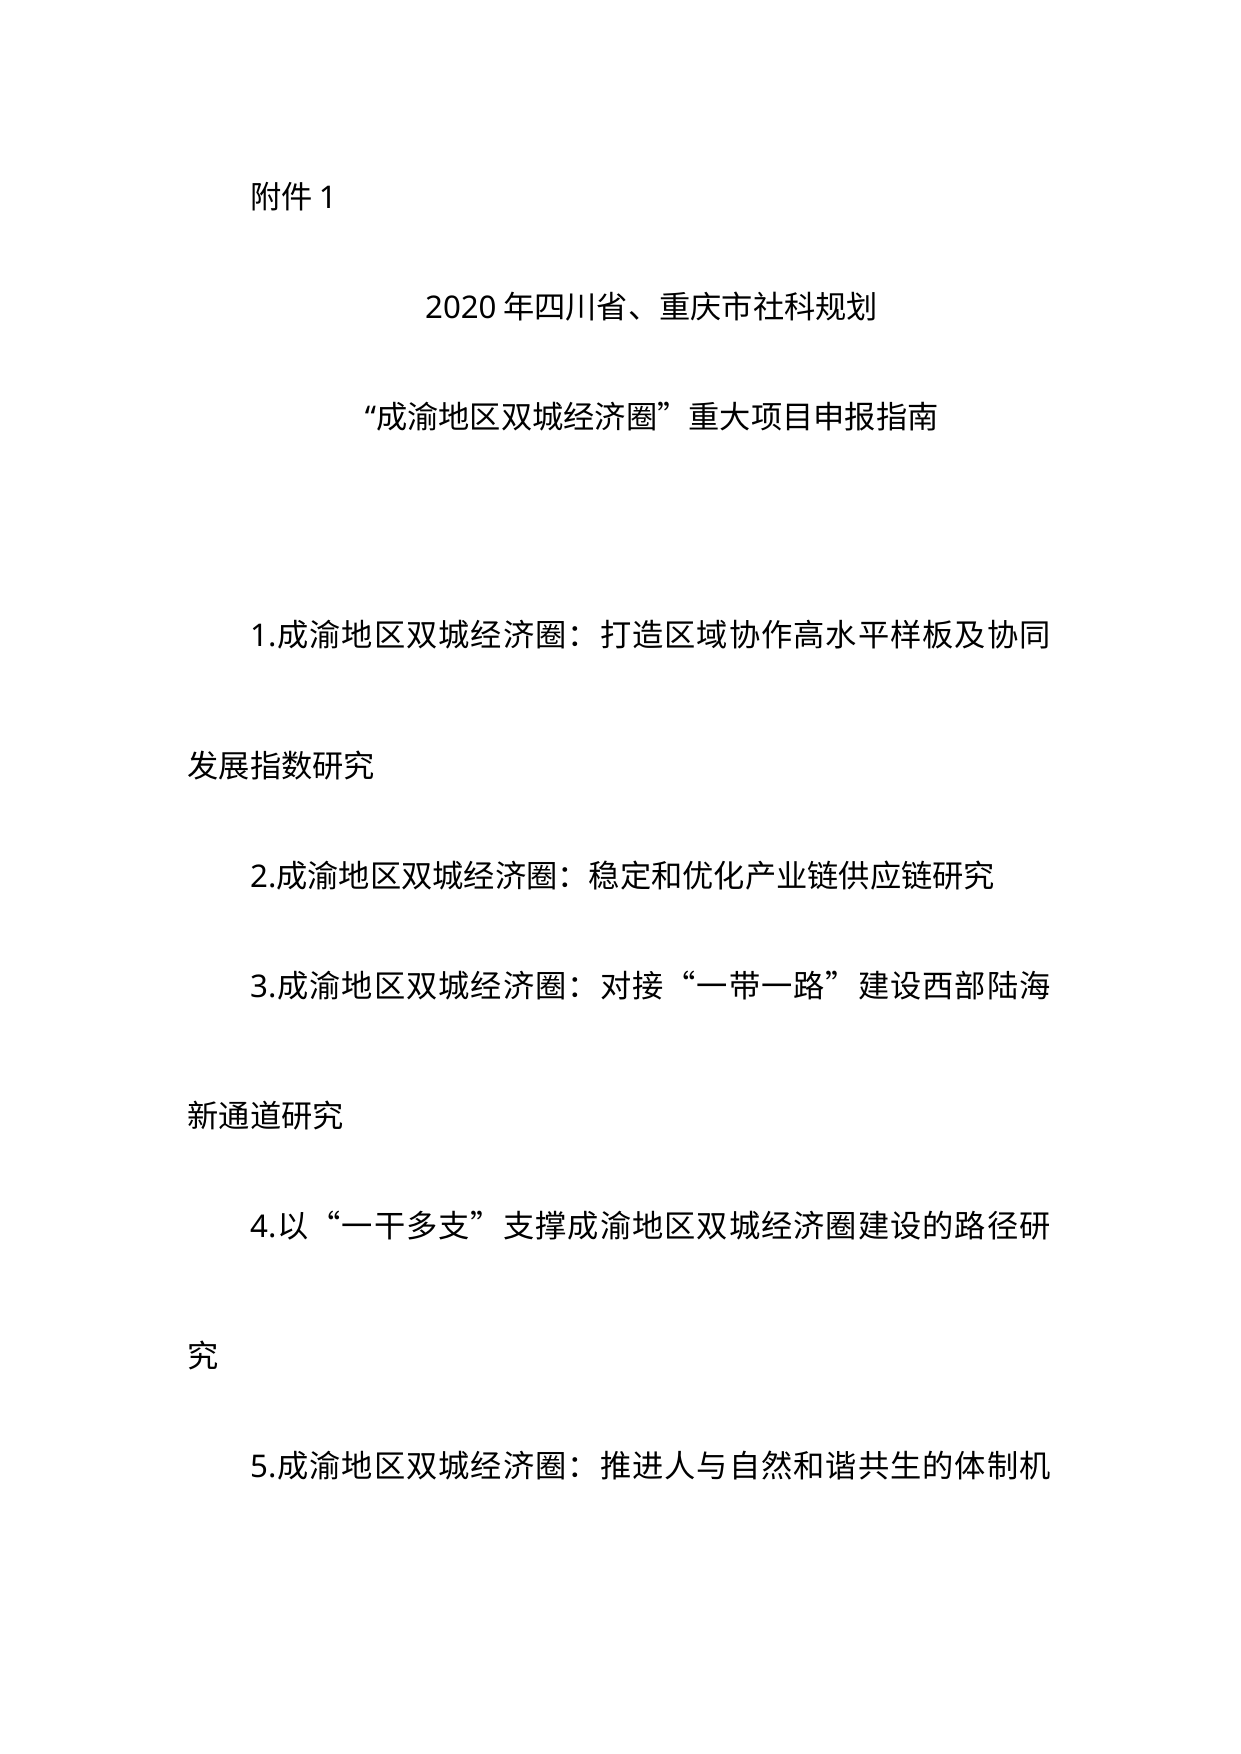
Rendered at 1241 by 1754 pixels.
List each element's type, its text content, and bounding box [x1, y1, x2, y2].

text 2.成渝地区双城经济圈：稳定和优化产业链供应链研究 [187, 841, 1053, 906]
text 附件1 [187, 162, 1053, 227]
text 4.以“一干多支”支撑成渝地区双城经济圈建设的路径研究 [187, 1192, 1053, 1387]
text 2020年四川省、重庆市社科规划 [187, 272, 1053, 337]
text 3.成渝地区双城经济圈：对接“一带一路”建设西部陆海新通道研究 [187, 951, 1053, 1146]
text 1.成渝地区双城经济圈：打造区域协作高水平样板及协同发展指数研究 [187, 601, 1053, 796]
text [187, 1432, 1053, 1497]
text “成渝地区双城经济圈”重大项目申报指南 [187, 383, 1053, 448]
